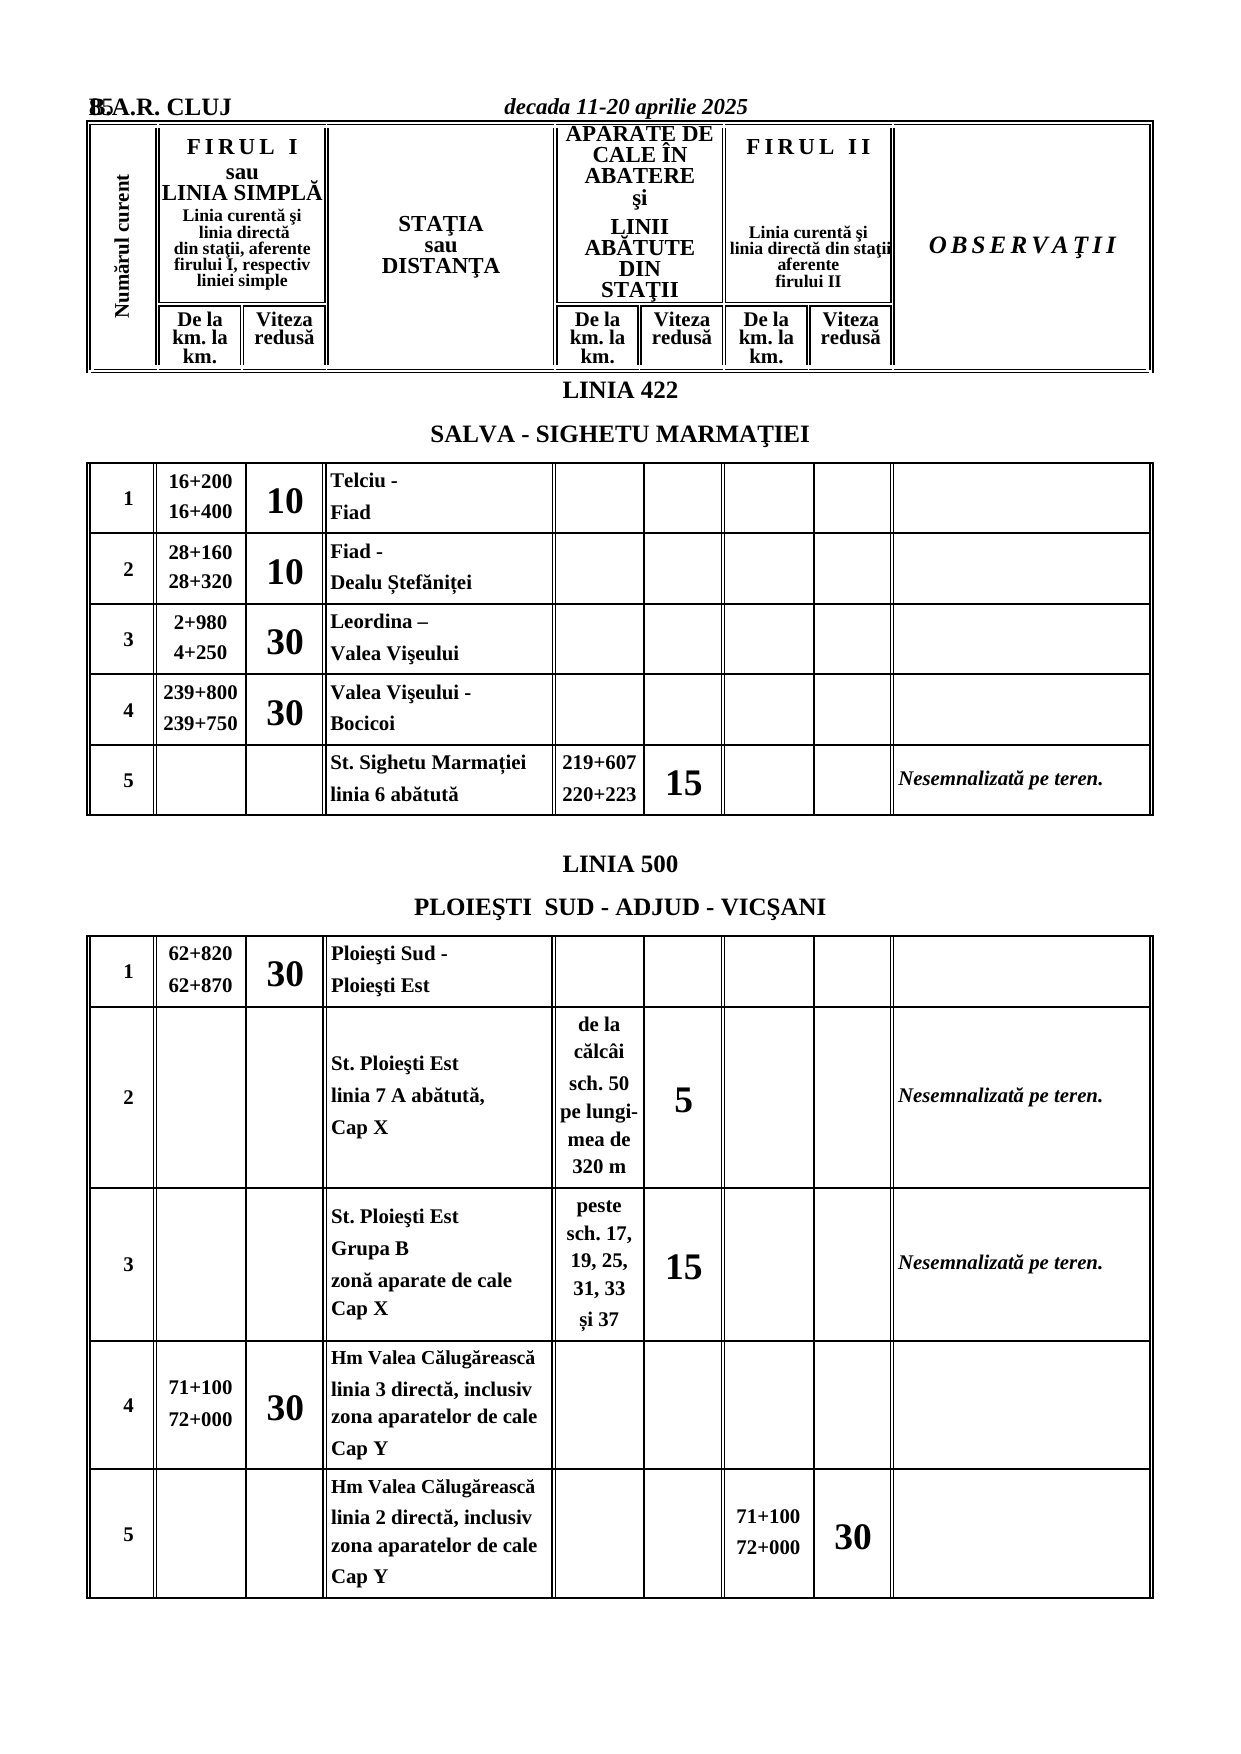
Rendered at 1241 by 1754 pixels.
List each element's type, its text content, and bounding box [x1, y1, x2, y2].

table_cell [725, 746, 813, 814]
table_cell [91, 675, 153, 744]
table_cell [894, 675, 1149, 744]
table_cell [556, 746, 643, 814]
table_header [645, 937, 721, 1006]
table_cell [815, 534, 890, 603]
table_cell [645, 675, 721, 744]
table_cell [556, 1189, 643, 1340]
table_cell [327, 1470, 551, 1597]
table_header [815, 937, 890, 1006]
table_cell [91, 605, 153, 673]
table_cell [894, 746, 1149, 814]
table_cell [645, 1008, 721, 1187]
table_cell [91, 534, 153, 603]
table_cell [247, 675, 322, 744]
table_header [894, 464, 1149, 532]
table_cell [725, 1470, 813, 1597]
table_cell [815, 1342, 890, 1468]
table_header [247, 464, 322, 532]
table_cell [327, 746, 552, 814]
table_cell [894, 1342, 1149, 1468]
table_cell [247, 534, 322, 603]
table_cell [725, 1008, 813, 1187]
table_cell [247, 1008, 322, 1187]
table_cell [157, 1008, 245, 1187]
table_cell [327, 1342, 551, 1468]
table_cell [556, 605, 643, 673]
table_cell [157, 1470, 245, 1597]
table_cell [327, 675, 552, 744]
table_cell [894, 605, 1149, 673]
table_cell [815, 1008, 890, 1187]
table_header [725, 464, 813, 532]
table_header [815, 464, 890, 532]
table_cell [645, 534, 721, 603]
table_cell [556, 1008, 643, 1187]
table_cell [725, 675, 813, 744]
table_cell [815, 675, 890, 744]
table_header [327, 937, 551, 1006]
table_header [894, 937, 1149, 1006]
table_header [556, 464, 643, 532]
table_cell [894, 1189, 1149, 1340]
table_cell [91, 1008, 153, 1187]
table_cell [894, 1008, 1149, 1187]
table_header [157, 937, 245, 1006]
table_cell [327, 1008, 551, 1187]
subtitle SALVA - SIGHETU MARMAŢIEI [89, 419, 1152, 447]
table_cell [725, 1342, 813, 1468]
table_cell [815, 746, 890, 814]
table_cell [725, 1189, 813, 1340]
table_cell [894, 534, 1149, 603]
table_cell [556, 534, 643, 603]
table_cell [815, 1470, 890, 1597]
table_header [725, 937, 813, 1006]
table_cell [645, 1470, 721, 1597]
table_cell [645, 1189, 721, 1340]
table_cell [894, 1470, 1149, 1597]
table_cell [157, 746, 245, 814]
subtitle LINIA 422 [89, 376, 1152, 404]
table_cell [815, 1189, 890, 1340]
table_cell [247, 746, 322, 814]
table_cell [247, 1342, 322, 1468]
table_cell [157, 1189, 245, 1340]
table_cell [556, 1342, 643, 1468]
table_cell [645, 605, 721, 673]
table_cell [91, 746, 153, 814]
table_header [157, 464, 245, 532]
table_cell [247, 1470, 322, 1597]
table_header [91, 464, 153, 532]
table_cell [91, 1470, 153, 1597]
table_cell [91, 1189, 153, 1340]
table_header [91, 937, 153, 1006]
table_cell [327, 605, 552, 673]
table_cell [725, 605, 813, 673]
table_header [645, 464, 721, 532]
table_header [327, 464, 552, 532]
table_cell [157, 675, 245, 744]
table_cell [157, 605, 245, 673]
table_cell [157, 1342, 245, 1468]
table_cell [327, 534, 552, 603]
subtitle PLOIEŞTI SUD - ADJUD - VICŞANI [89, 892, 1152, 921]
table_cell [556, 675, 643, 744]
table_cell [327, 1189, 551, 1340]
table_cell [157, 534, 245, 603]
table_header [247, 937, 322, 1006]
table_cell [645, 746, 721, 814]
subtitle LINIA 500 [89, 849, 1152, 878]
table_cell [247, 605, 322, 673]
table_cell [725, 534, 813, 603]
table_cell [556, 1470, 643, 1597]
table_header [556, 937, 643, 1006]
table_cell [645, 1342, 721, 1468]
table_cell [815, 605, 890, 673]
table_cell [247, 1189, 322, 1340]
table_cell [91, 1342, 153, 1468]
